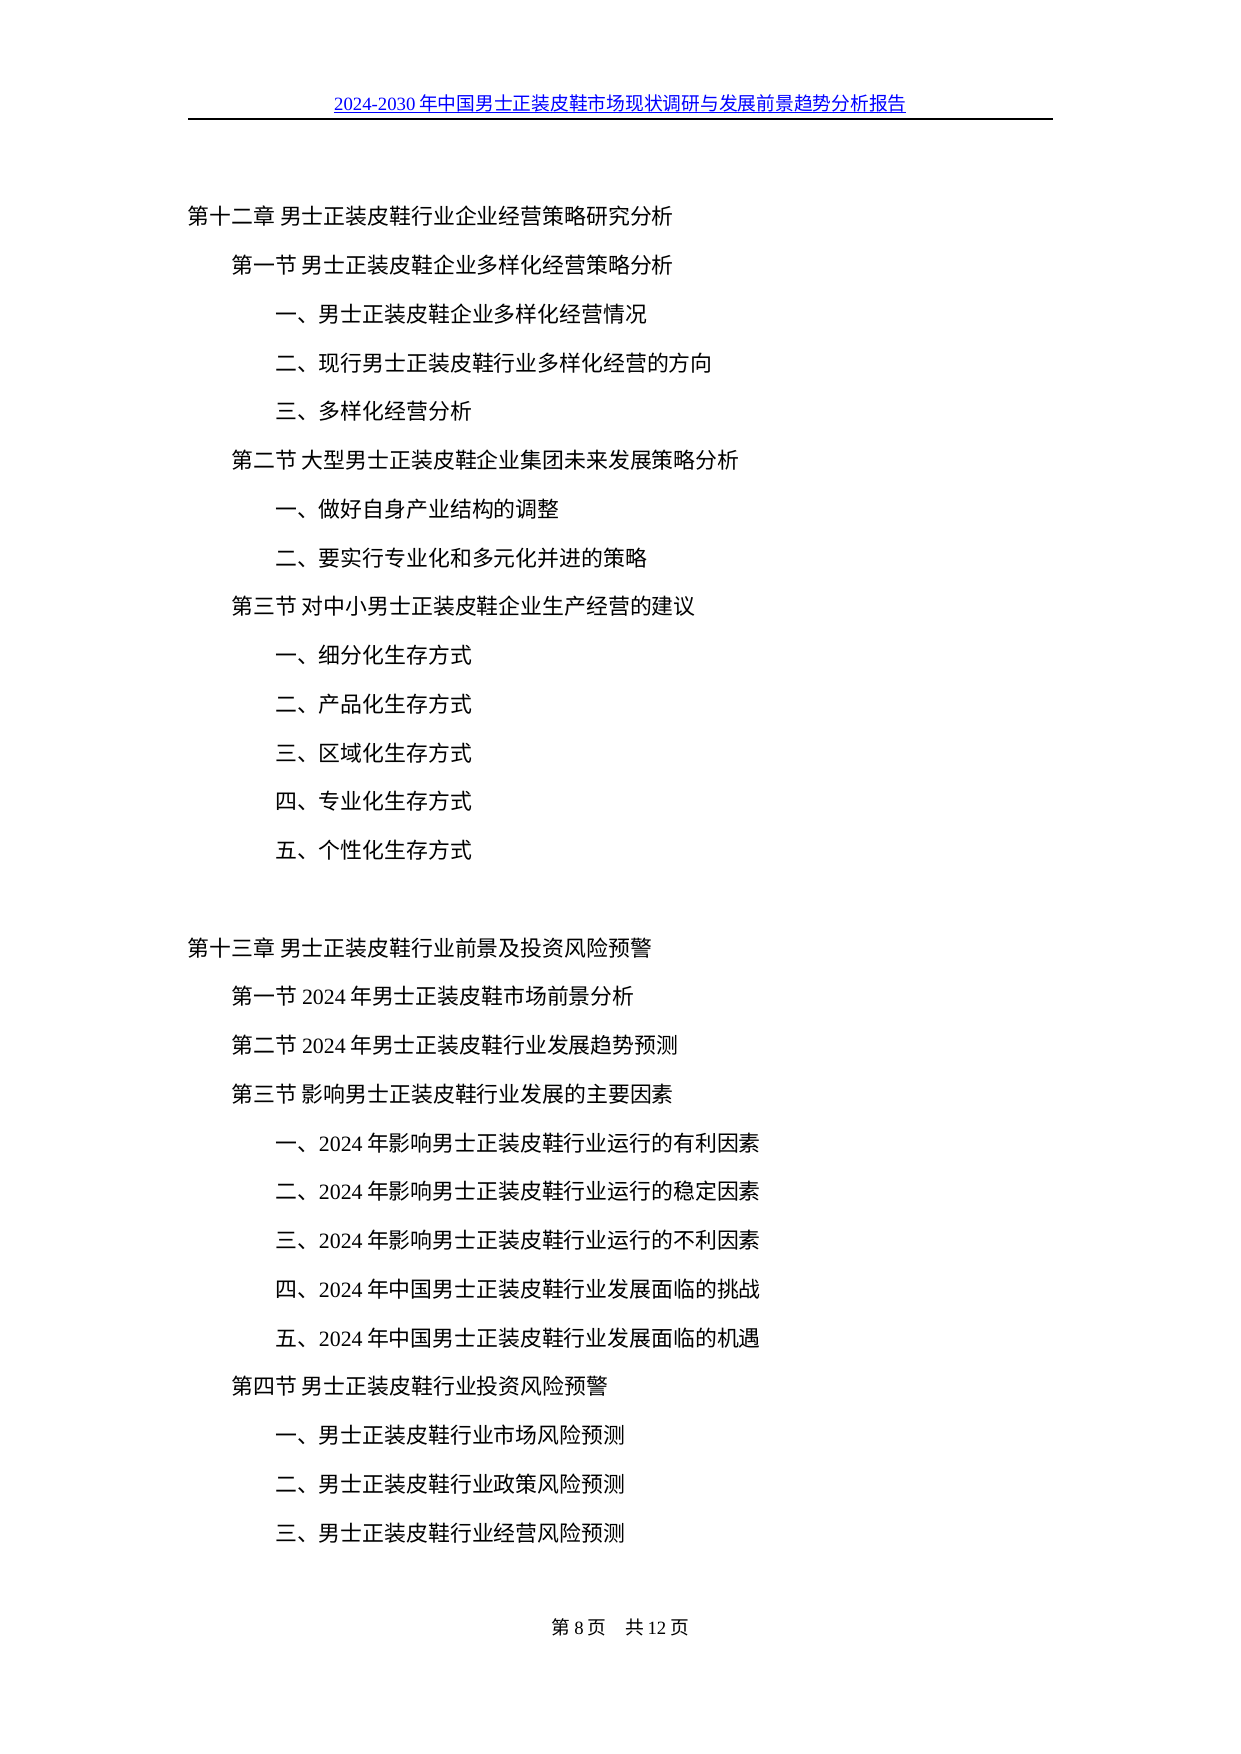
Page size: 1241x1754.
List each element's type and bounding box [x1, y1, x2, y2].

text [187, 150, 1053, 1548]
